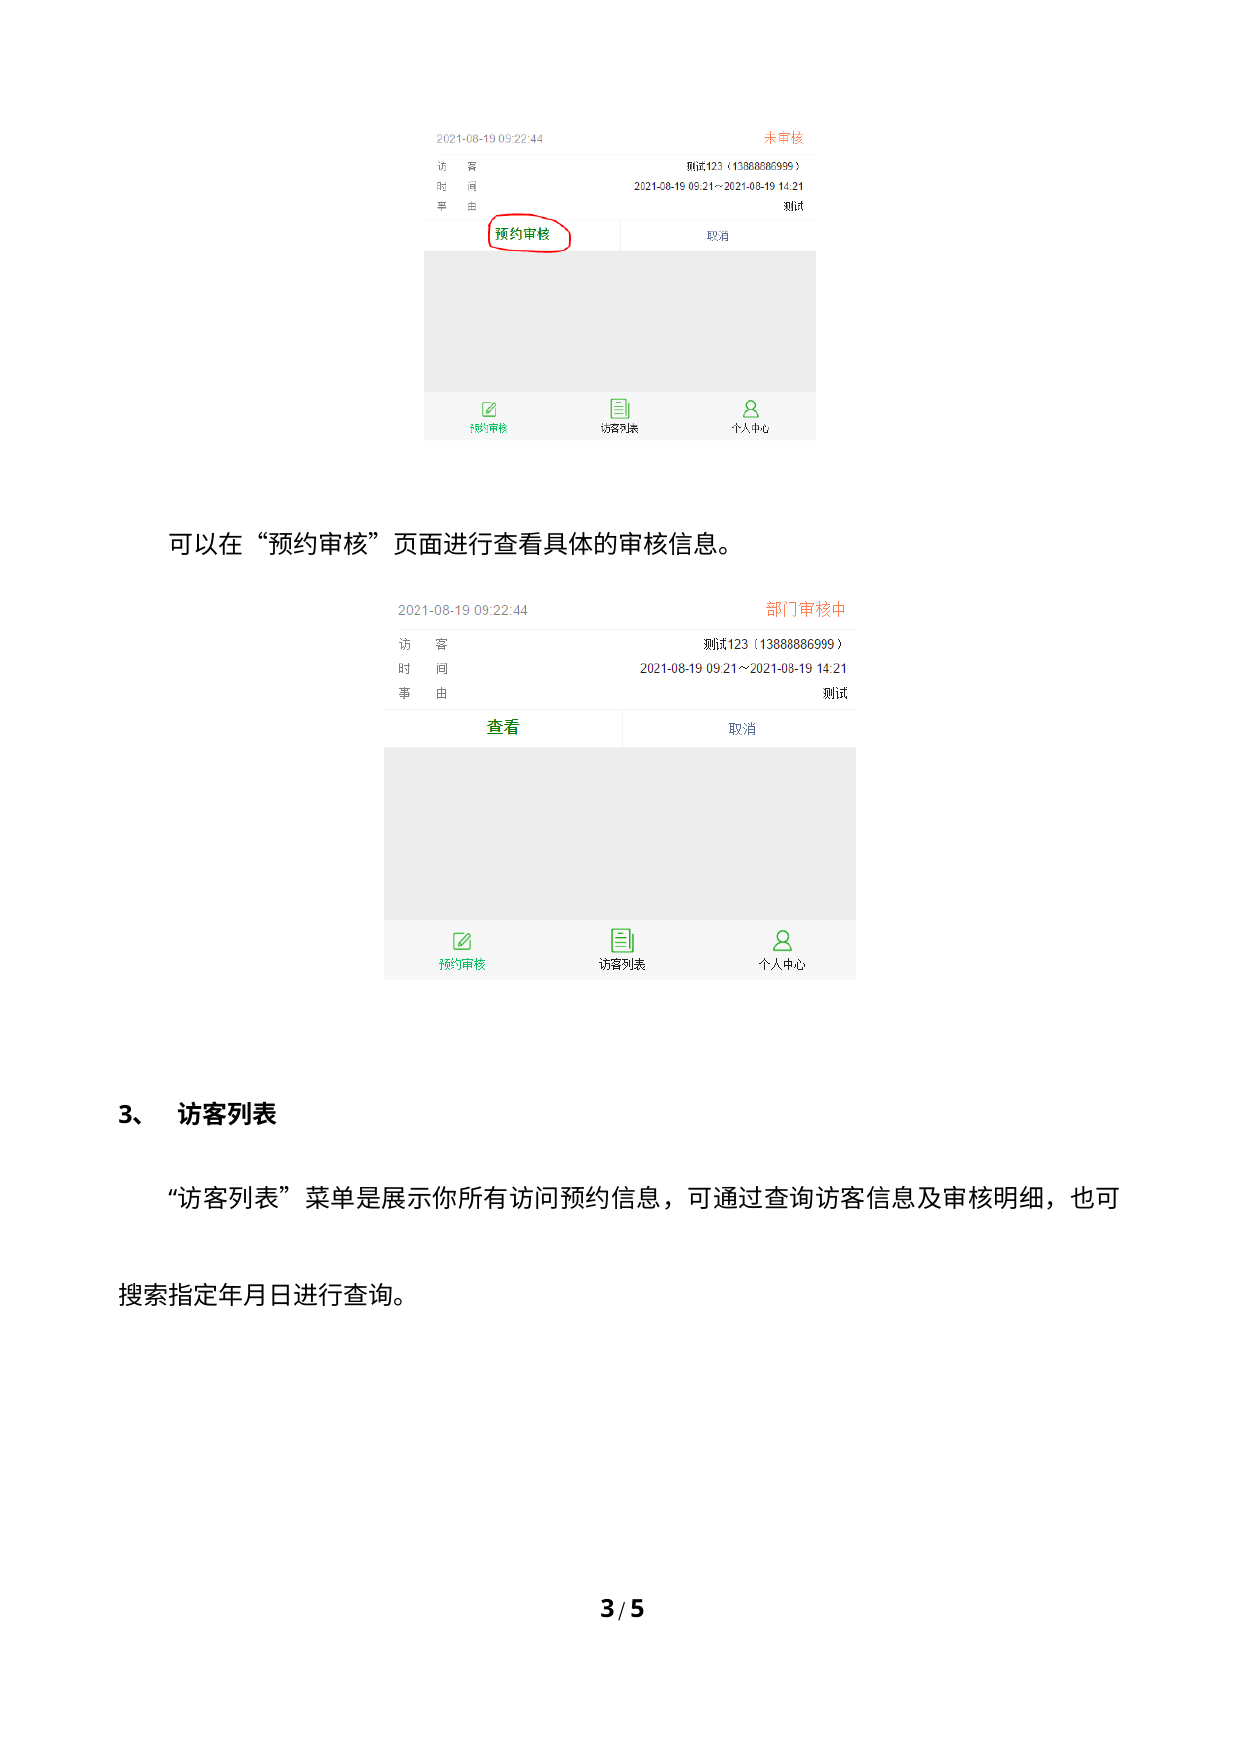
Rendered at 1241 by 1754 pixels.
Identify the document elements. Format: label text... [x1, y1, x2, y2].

text 可以在“预约审核”页面进行查看具体的审核信息。 [118, 511, 1122, 576]
list 访客列表 [118, 1081, 1122, 1146]
text “访客列表”菜单是展示你所有访问预约信息，可通过查询访客信息及审核明细，也可搜索指定年月日进行查询。 [118, 1164, 1122, 1326]
picture [384, 593, 857, 982]
picture [422, 123, 818, 441]
